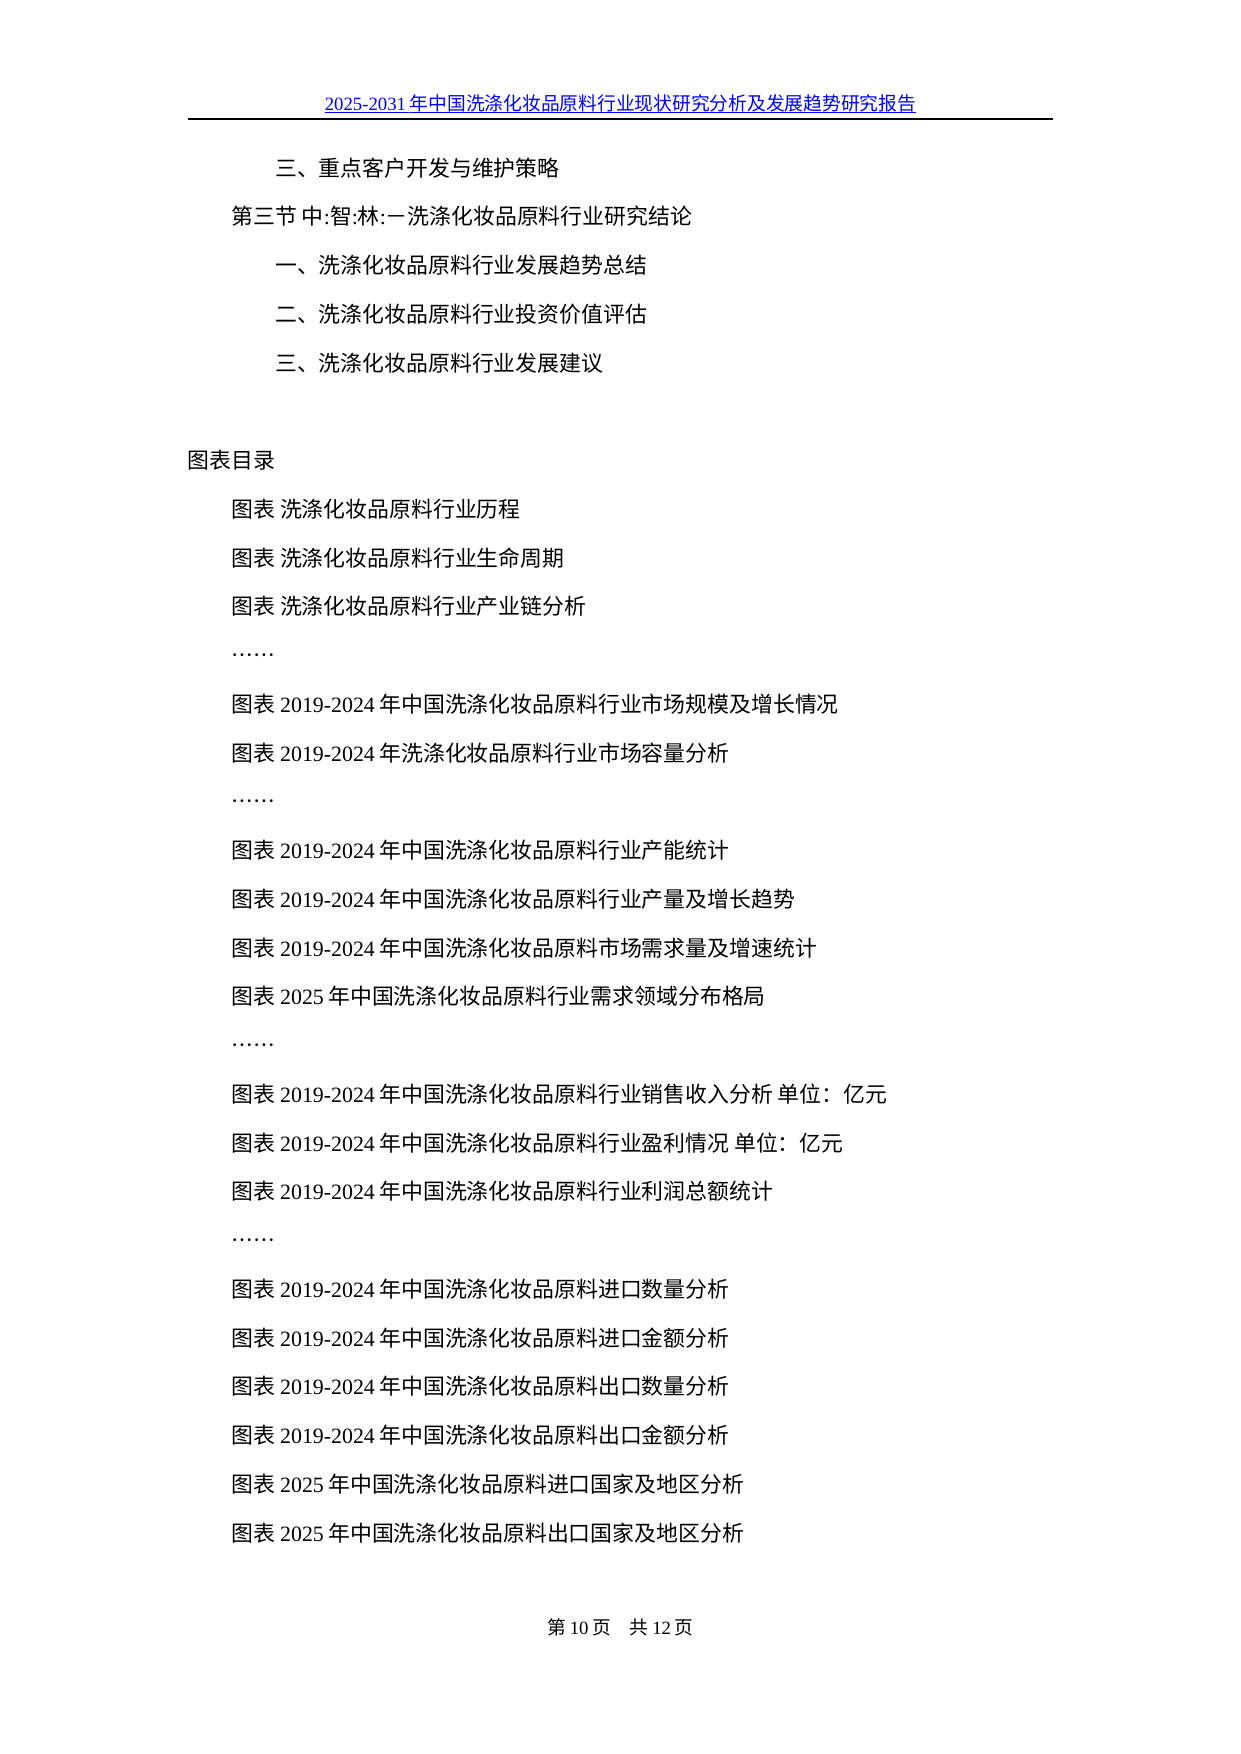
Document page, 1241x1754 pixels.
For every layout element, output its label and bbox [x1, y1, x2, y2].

text [187, 150, 1053, 1548]
